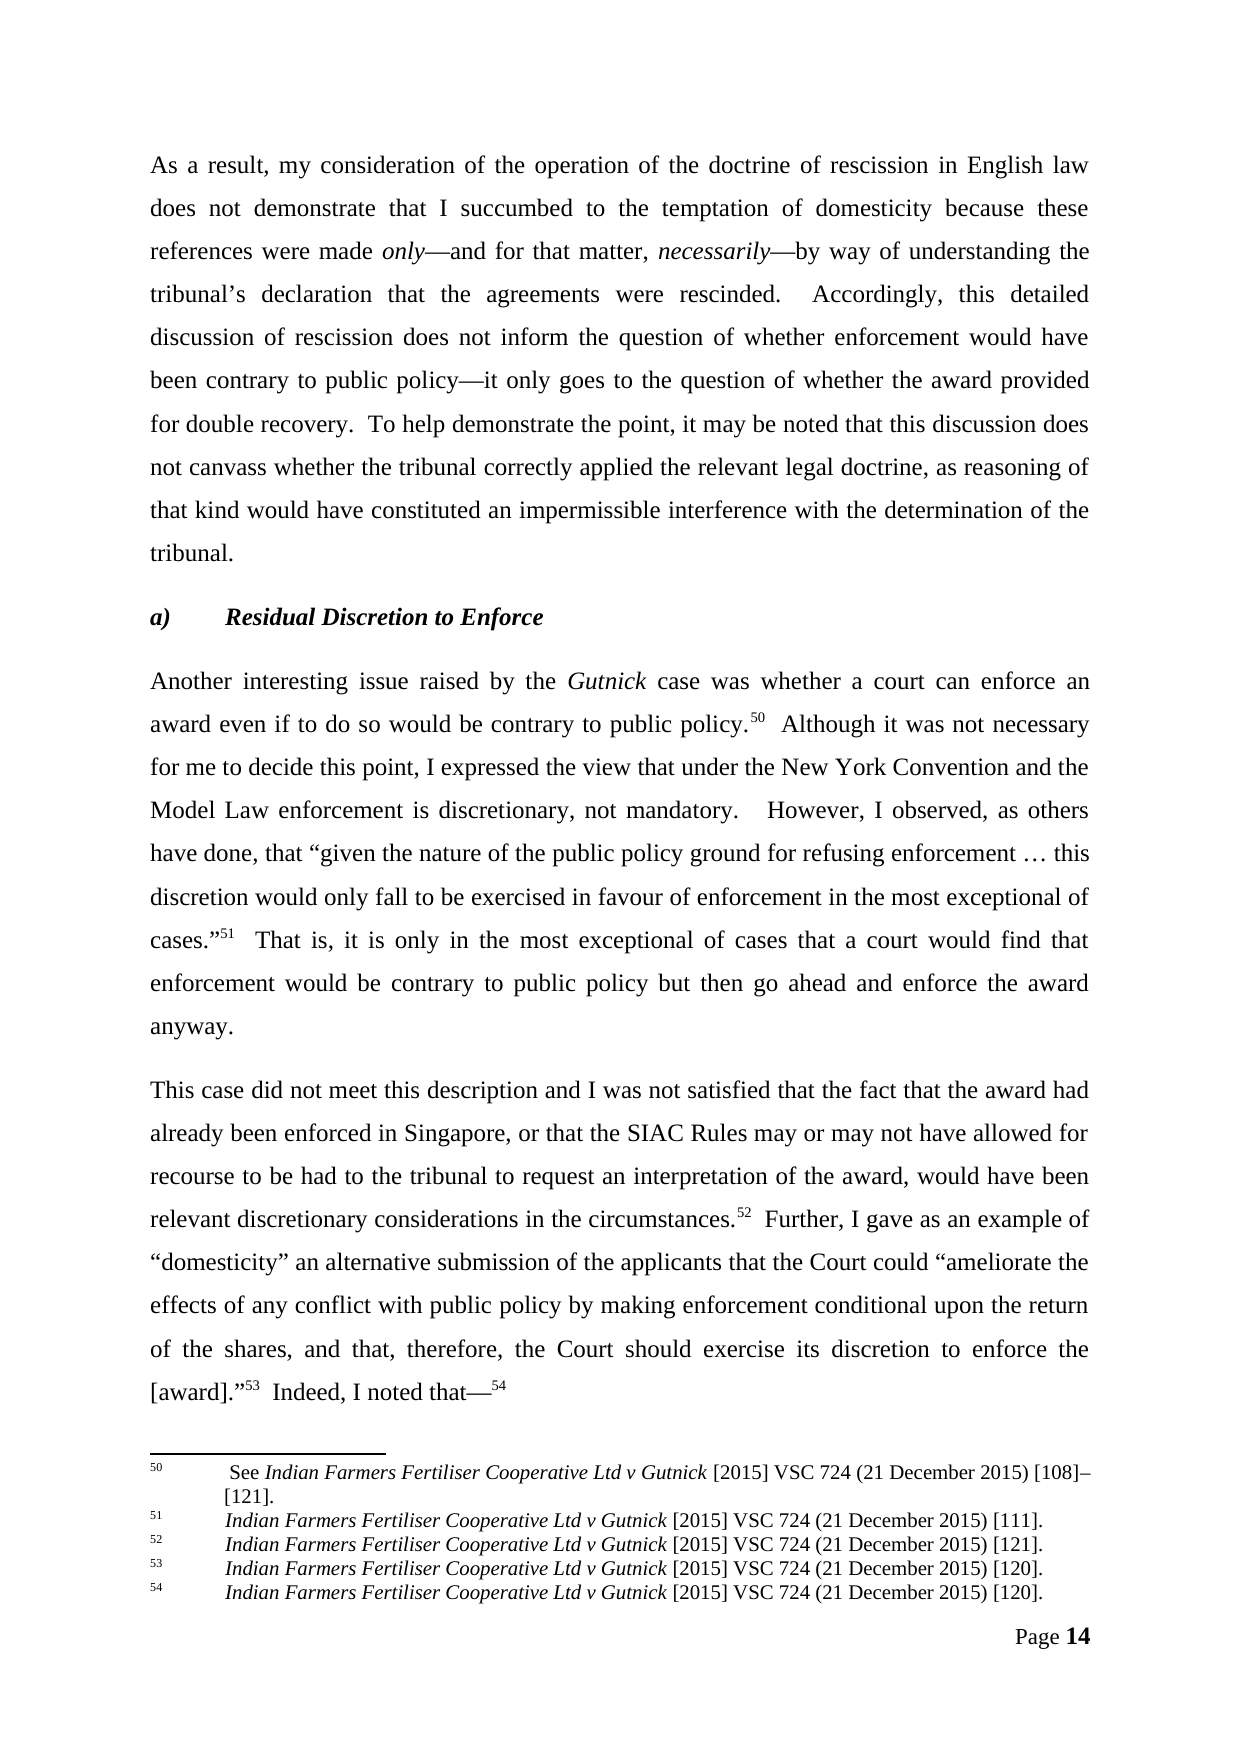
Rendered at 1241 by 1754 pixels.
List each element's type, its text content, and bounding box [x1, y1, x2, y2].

text This case did not meet this description and I was not satisfied that the fact that the award had already been enforced in Singapore, or that the SIAC Rules may or may not have allowed for recourse to be had to the tribunal to request an interpretation of the award, would have been relevant discretionary considerations in the circumstances. Further, I gave as an example of “domesticity” an alternative submission of the applicants that the Court could “ameliorate the effects of any conflict with public policy by making enforcement conditional upon the return of the shares, and that, therefore, the Court should exercise its discretion to enforce the [award].” Indeed, I noted that— [150, 1075, 1090, 1406]
text As a result, my consideration of the operation of the doctrine of rescission in English law does not demonstrate that I succumbed to the temptation of domesticity because these references were made only—and for that matter, necessarily—by way of understanding the tribunal’s declaration that the agreements were rescinded. Accordingly, this detailed discussion of rescission does not inform the question of whether enforcement would have been contrary to public policy—it only goes to the question of whether the award provided for double recovery. To help demonstrate the point, it may be noted that this discussion does not canvass whether the tribunal correctly applied the relevant legal doctrine, as reasoning of that kind would have constituted an impermissible interference with the determination of the tribunal. [150, 150, 1090, 567]
text a) Residual Discretion to Enforce [150, 602, 1090, 631]
text Another interesting issue raised by the Gutnick case was whether a court can enforce an award even if to do so would be contrary to public policy. Although it was not necessary for me to decide this point, I expressed the view that under the New York Convention and the Model Law enforcement is discretionary, not mandatory. However, I observed, as others have done, that “given the nature of the public policy ground for refusing enforcement … this discretion would only fall to be exercised in favour of enforcement in the most exceptional of cases.” That is, it is only in the most exceptional of cases that a court would find that enforcement would be contrary to public policy but then go ahead and enforce the award anyway. [150, 666, 1090, 1040]
